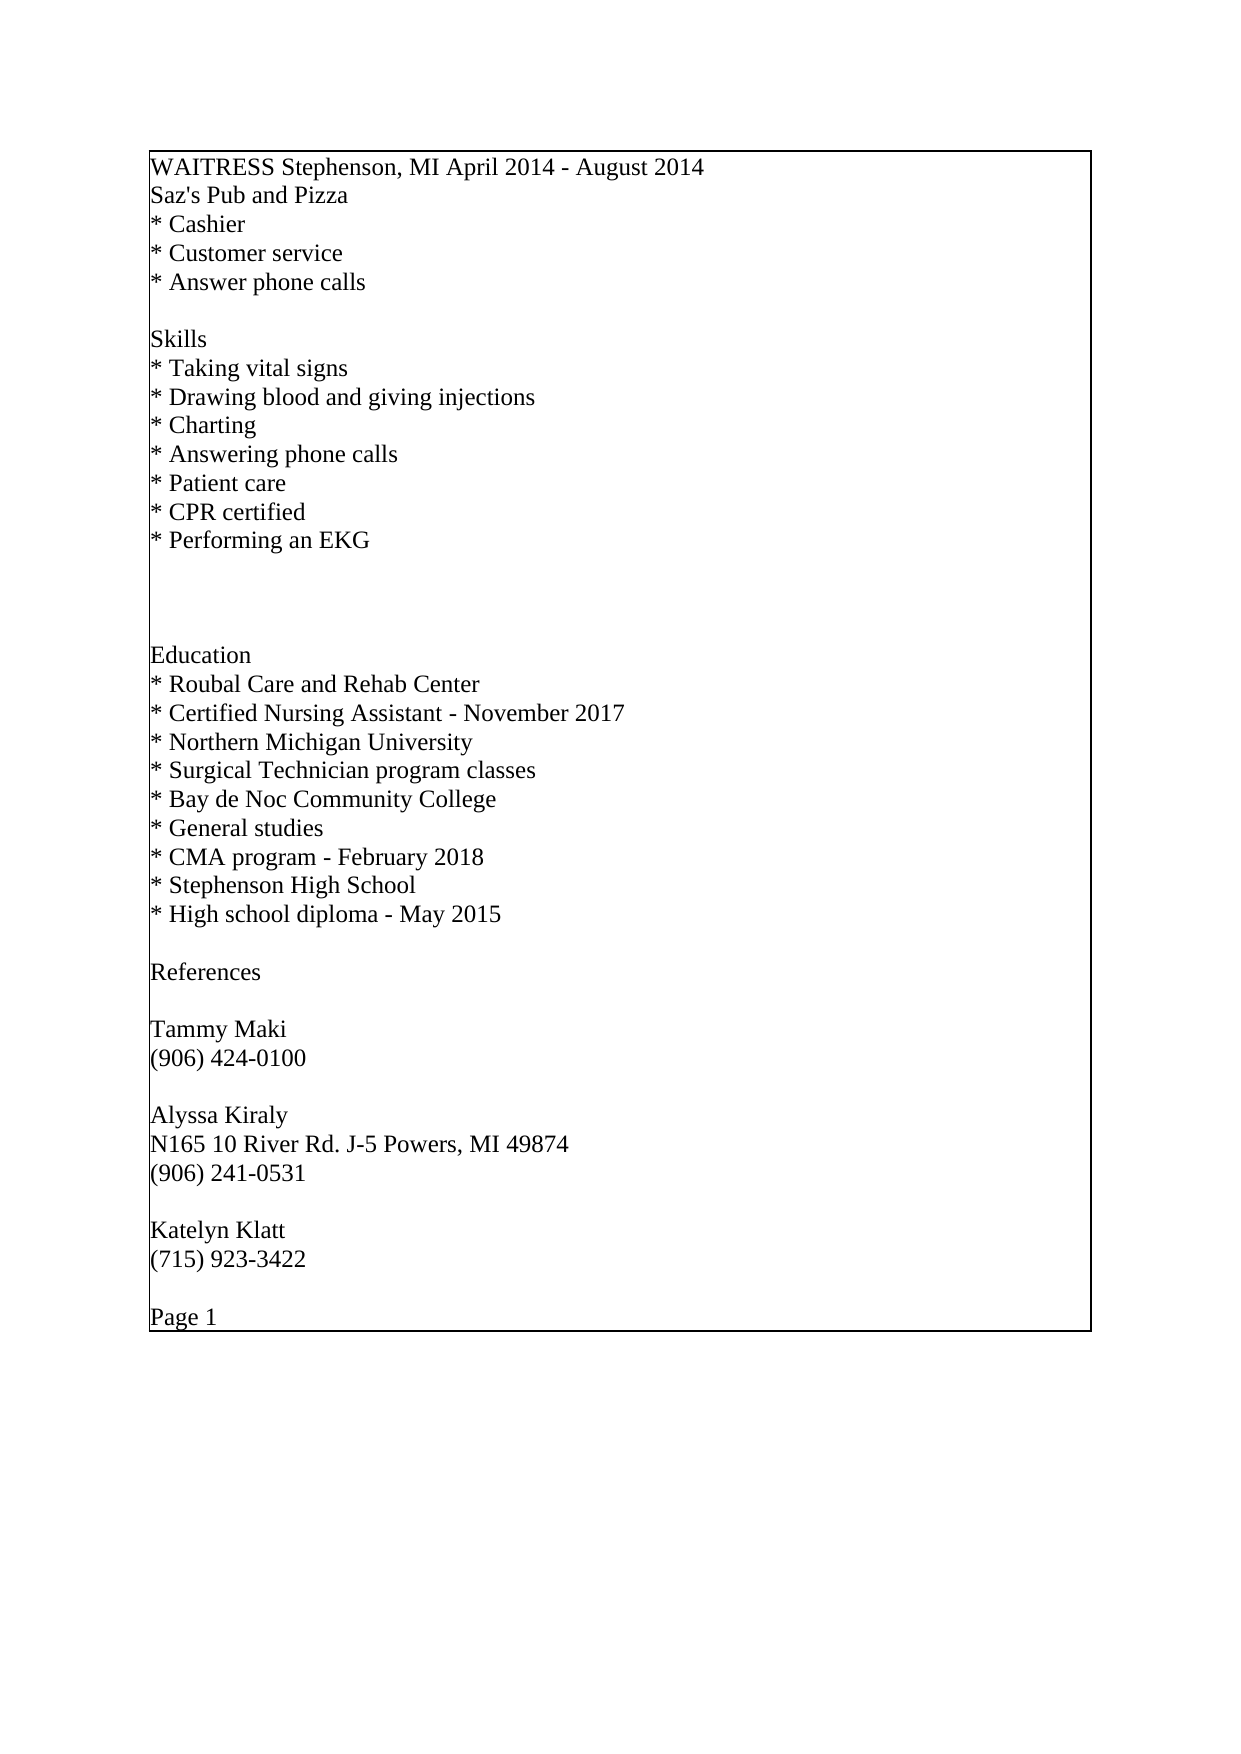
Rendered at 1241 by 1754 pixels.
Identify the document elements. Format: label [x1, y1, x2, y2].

table_header [150, 152, 1090, 1330]
